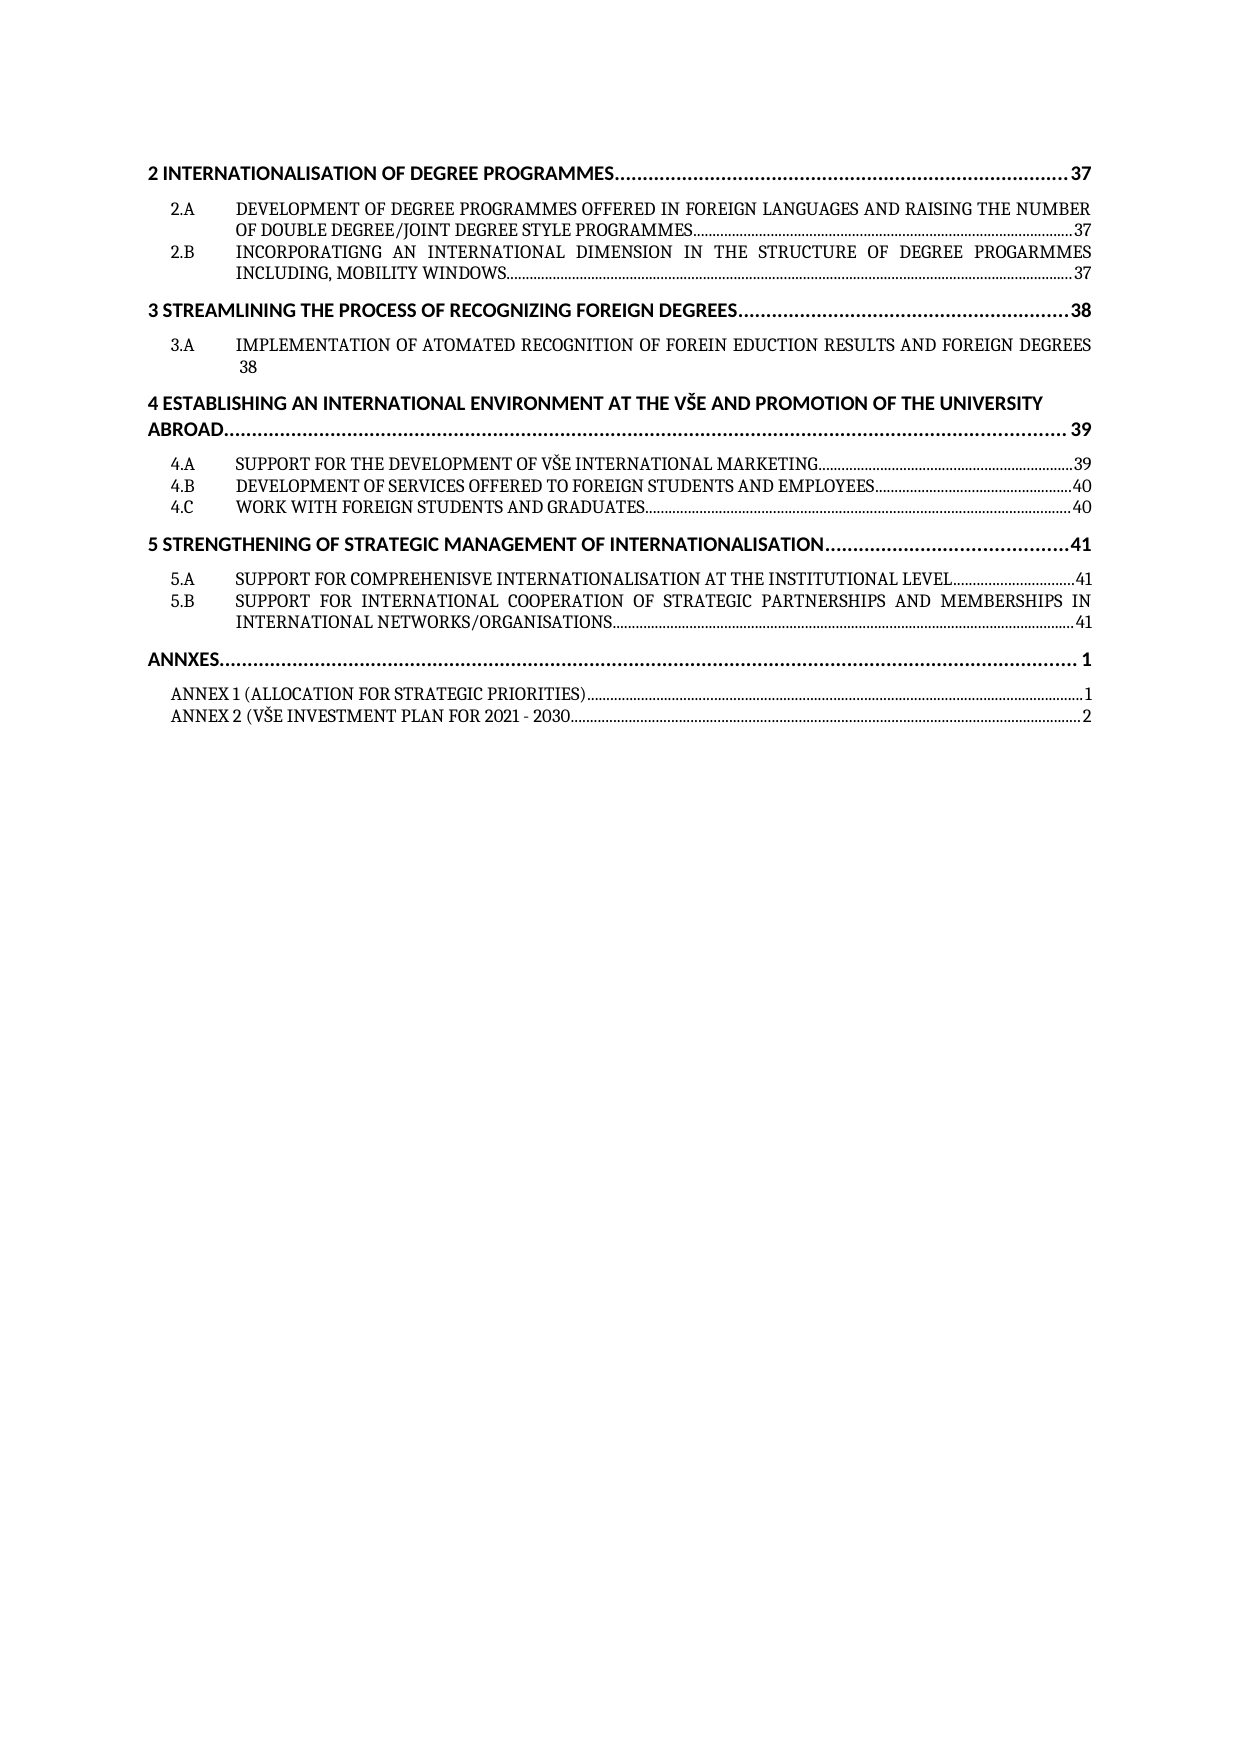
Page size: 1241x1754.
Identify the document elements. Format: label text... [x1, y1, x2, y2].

text 5.A Support for comprehenisve internationalisation at the institutional level 41 [171, 569, 1093, 590]
text ANNEX 1 (Allocation for strategic priorities) 1 [171, 684, 1093, 705]
text 2.A development of degree programmes offered in foreign languages and raising the number of double degree/joint degree style programmes 37 [171, 198, 1093, 241]
text ANNXES 1 [148, 646, 1093, 671]
text 5.B support for international cooperation of strategic partnerships and memberships in international networks/organisations 41 [171, 590, 1093, 633]
text 3.A Implementation of atOmated recognition of forein eduction results and foreign degrees 38 [171, 335, 1093, 378]
text 3 Streamlining the Process of Recognizing Foreign Degrees 38 [148, 297, 1093, 322]
text 5 Strengthening of Strategic Management of Internationalisation 41 [148, 531, 1093, 556]
text 2 Internationalisation of Degree Programmes 37 [148, 160, 1093, 186]
text 4.A Support for the Development of VŠE international marketing 39 [171, 454, 1093, 475]
text 4 Establishing an International Environment at the VŠE and Promotion of the University Abroad 39 [148, 390, 1093, 441]
text 2.B incorporatigng an international dimension in the structure of degree progarmmes including, mobility windows 37 [171, 241, 1093, 284]
text 4.C work with foreign students and graduates 40 [171, 497, 1093, 518]
text ANNEX 2 (VŠE investment plan for 2021 - 2030 2 [171, 705, 1093, 727]
text 4.B development of services offered to foreign students and employees 40 [171, 475, 1093, 497]
